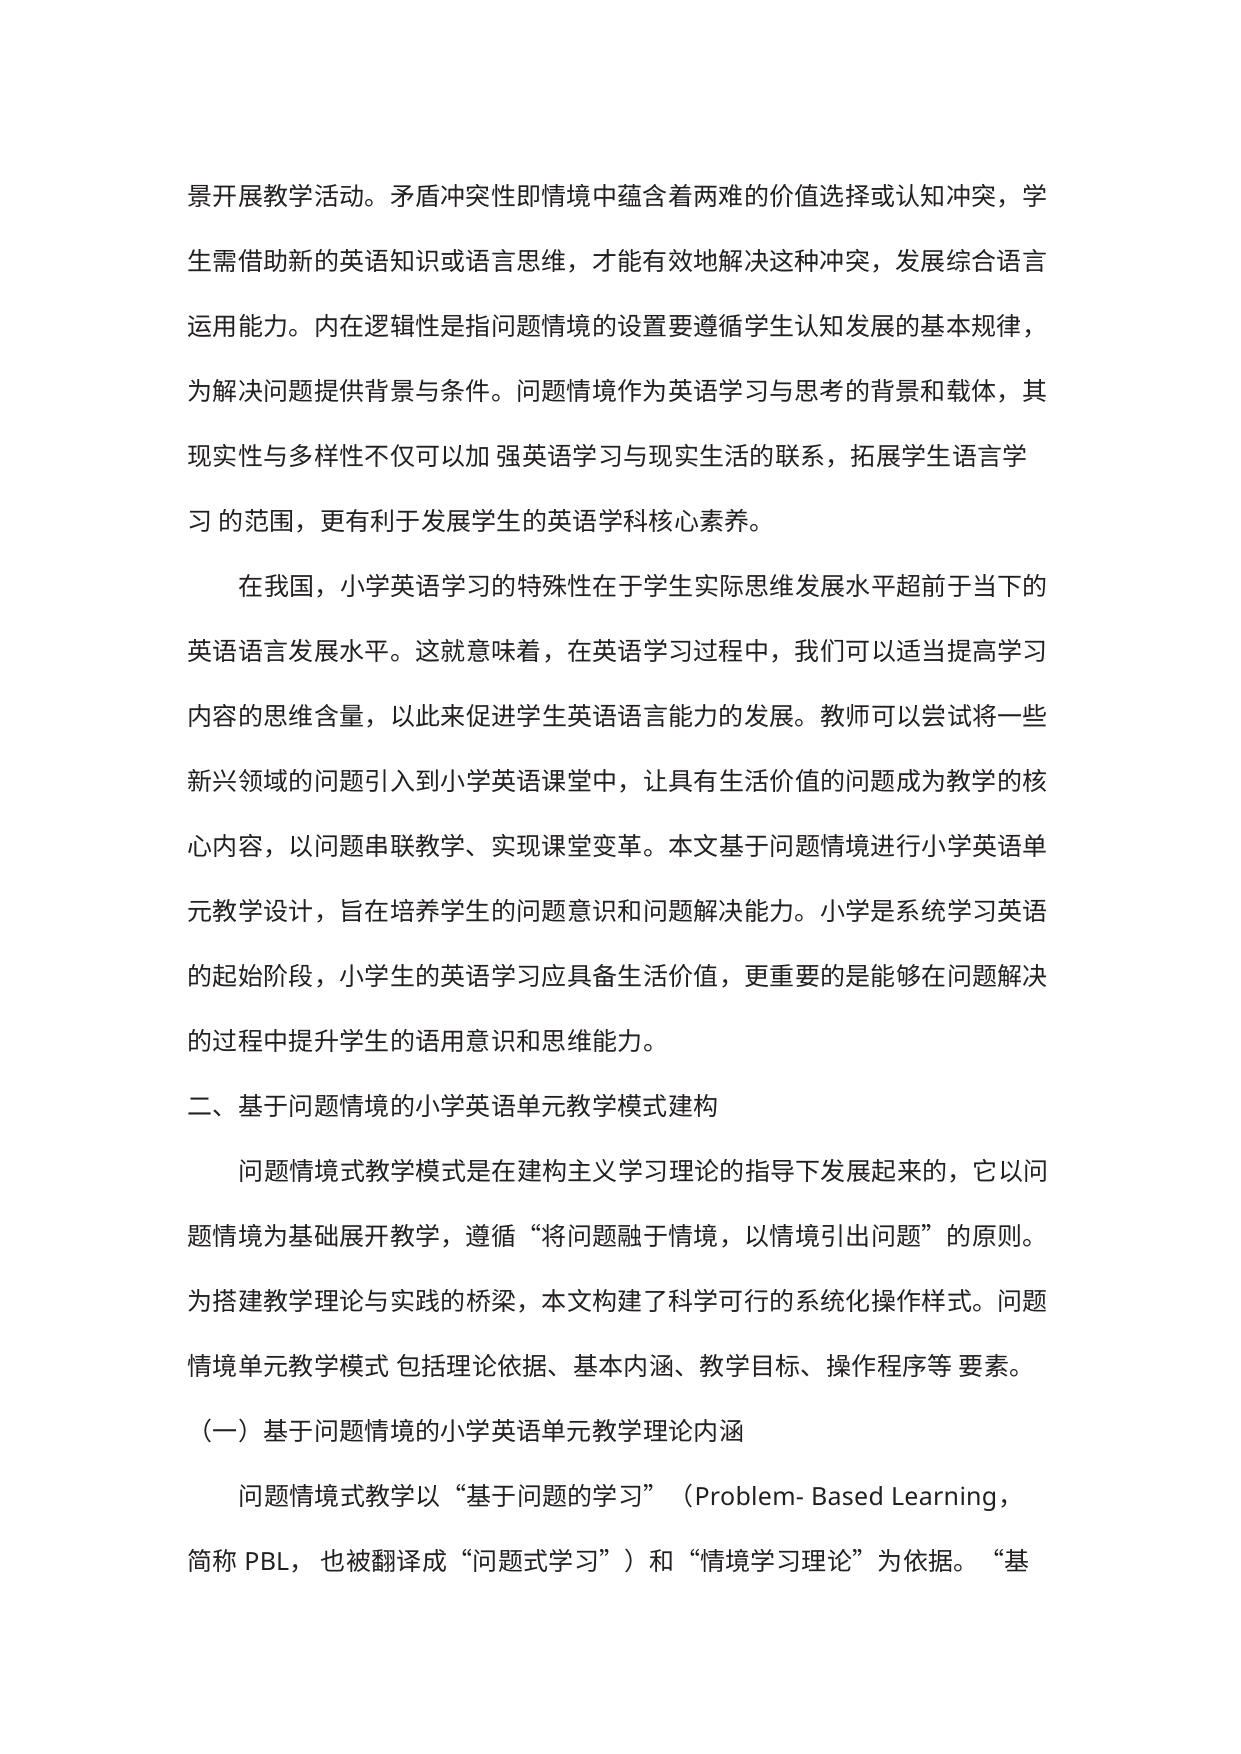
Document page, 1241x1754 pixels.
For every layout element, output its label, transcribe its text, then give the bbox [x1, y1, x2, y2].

text （一）基于问题情境的小学英语单元教学理论内涵 [187, 1397, 1053, 1462]
text 问题情境式教学模式是在建构主义学习理论的指导下发展起来的，它以问题情境为基础展开教学，遵循“将问题融于情境，以情境引出问题”的原则。为搭建教学理论与实践的桥梁，本文构建了科学可行的系统化操作样式。问题情境单元教学模式 包括理论依据、基本内涵、教学目标、操作程序等 要素。 [187, 1137, 1053, 1397]
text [187, 1462, 1053, 1592]
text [187, 162, 1053, 552]
text 二、基于问题情境的小学英语单元教学模式建构 [187, 1072, 1053, 1137]
text 在我国，小学英语学习的特殊性在于学生实际思维发展水平超前于当下的英语语言发展水平。这就意味着，在英语学习过程中，我们可以适当提高学习内容的思维含量，以此来促进学生英语语言能力的发展。教师可以尝试将一些新兴领域的问题引入到小学英语课堂中，让具有生活价值的问题成为教学的核心内容，以问题串联教学、实现课堂变革。本文基于问题情境进行小学英语单元教学设计，旨在培养学生的问题意识和问题解决能力。小学是系统学习英语的起始阶段，小学生的英语学习应具备生活价值，更重要的是能够在问题解决的过程中提升学生的语用意识和思维能力。 [187, 552, 1053, 1072]
